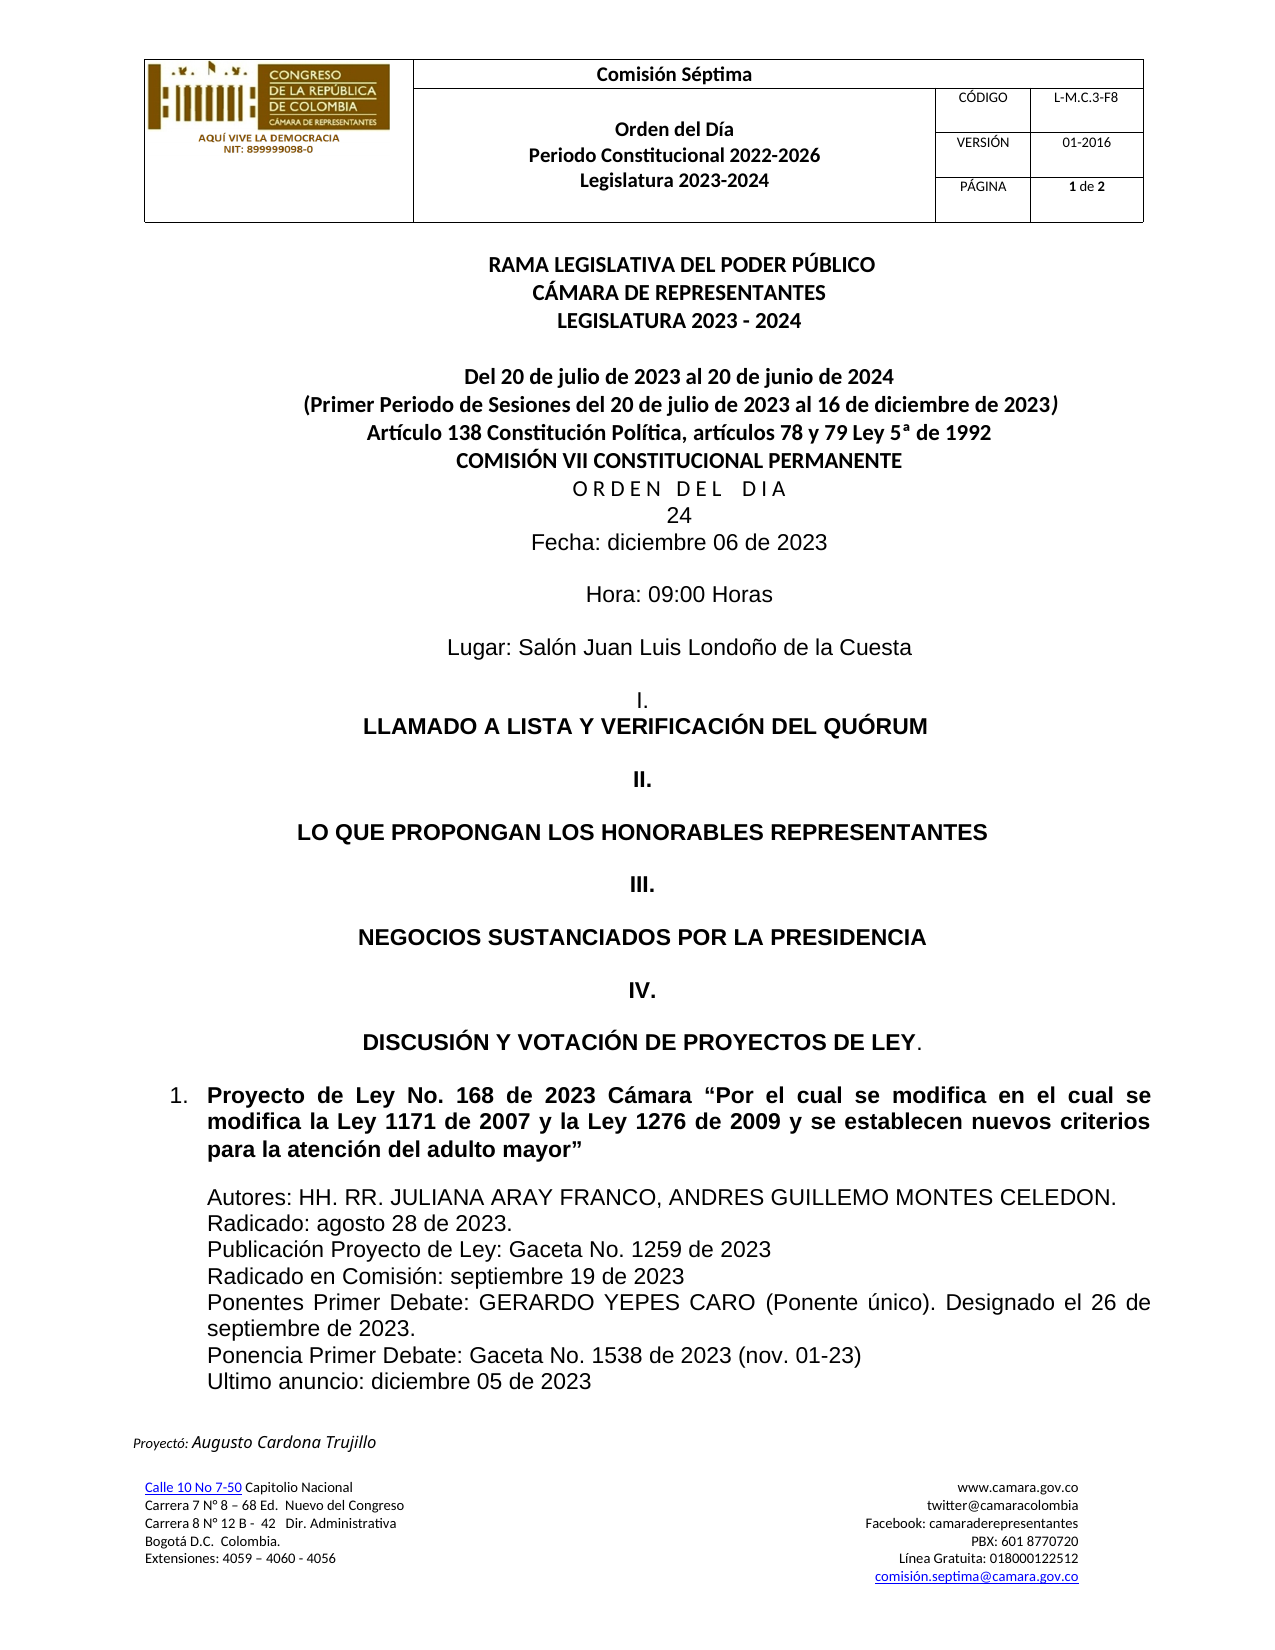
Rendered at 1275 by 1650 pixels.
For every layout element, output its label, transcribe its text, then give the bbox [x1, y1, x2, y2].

text Autores: HH. RR. JULIANA ARAY FRANCO, ANDRES GUILLEMO MONTES CELEDON. [207, 1183, 1152, 1210]
text 24 [207, 502, 1152, 528]
text II. [133, 766, 1152, 792]
text RAMA LEGISLATIVA DEL PODER PÚBLICO [207, 250, 1152, 278]
picture [147, 60, 390, 156]
list Proyecto de Ley No. 168 de 2023 Cámara “Por el cual se modifica en el cual se modifica la Ley 1171 de 2007 y la Ley 1276 de 2009 y se establecen nuevos criterios para la atención del adulto mayor” [169, 1082, 1152, 1163]
text Ponentes Primer Debate: GERARDO YEPES CARO (Ponente único). Designado el 26 de septiembre de 2023. [207, 1289, 1152, 1342]
text Lugar: Salón Juan Luis Londoño de la Cuesta [207, 634, 1152, 660]
text Publicación Proyecto de Ley: Gaceta No. 1259 de 2023 [207, 1236, 1152, 1263]
text Fecha: diciembre 06 de 2023 [207, 528, 1152, 555]
text LO QUE PROPONGAN LOS HONORABLES REPRESENTANTES [133, 818, 1152, 845]
text Del 20 de julio de 2023 al 20 de junio de 2024 [207, 362, 1152, 390]
text Radicado en Comisión: septiembre 19 de 2023 [207, 1263, 1152, 1289]
text CÁMARA DE REPRESENTANTES [207, 278, 1152, 306]
text Ultimo anuncio: diciembre 05 de 2023 [207, 1368, 1152, 1394]
text NEGOCIOS SUSTANCIADOS POR LA PRESIDENCIA [133, 924, 1152, 950]
text Radicado: agosto 28 de 2023. [207, 1210, 1152, 1236]
text COMISIÓN VII CONSTITUCIONAL PERMANENTE [207, 446, 1152, 474]
text Hora: 09:00 Horas [207, 581, 1152, 608]
text LEGISLATURA 2023 - 2024 [207, 306, 1152, 334]
text LLAMADO A LISTA Y VERIFICACIÓN DEL QUÓRUM [133, 713, 1152, 739]
text III. [133, 871, 1152, 897]
text Ponencia Primer Debate: Gaceta No. 1538 de 2023 (nov. 01-23) [207, 1342, 1152, 1368]
text O R D E N D E L D I A [207, 474, 1152, 502]
text (Primer Periodo de Sesiones del 20 de julio de 2023 al 16 de diciembre de 2023) [207, 390, 1152, 418]
text Artículo 138 Constitución Política, artículos 78 y 79 Ley 5ª de 1992 [207, 418, 1152, 446]
text IV. [133, 977, 1152, 1003]
text DISCUSIÓN Y VOTACIÓN DE PROYECTOS DE LEY. [133, 1029, 1152, 1056]
text I. [133, 687, 1152, 713]
